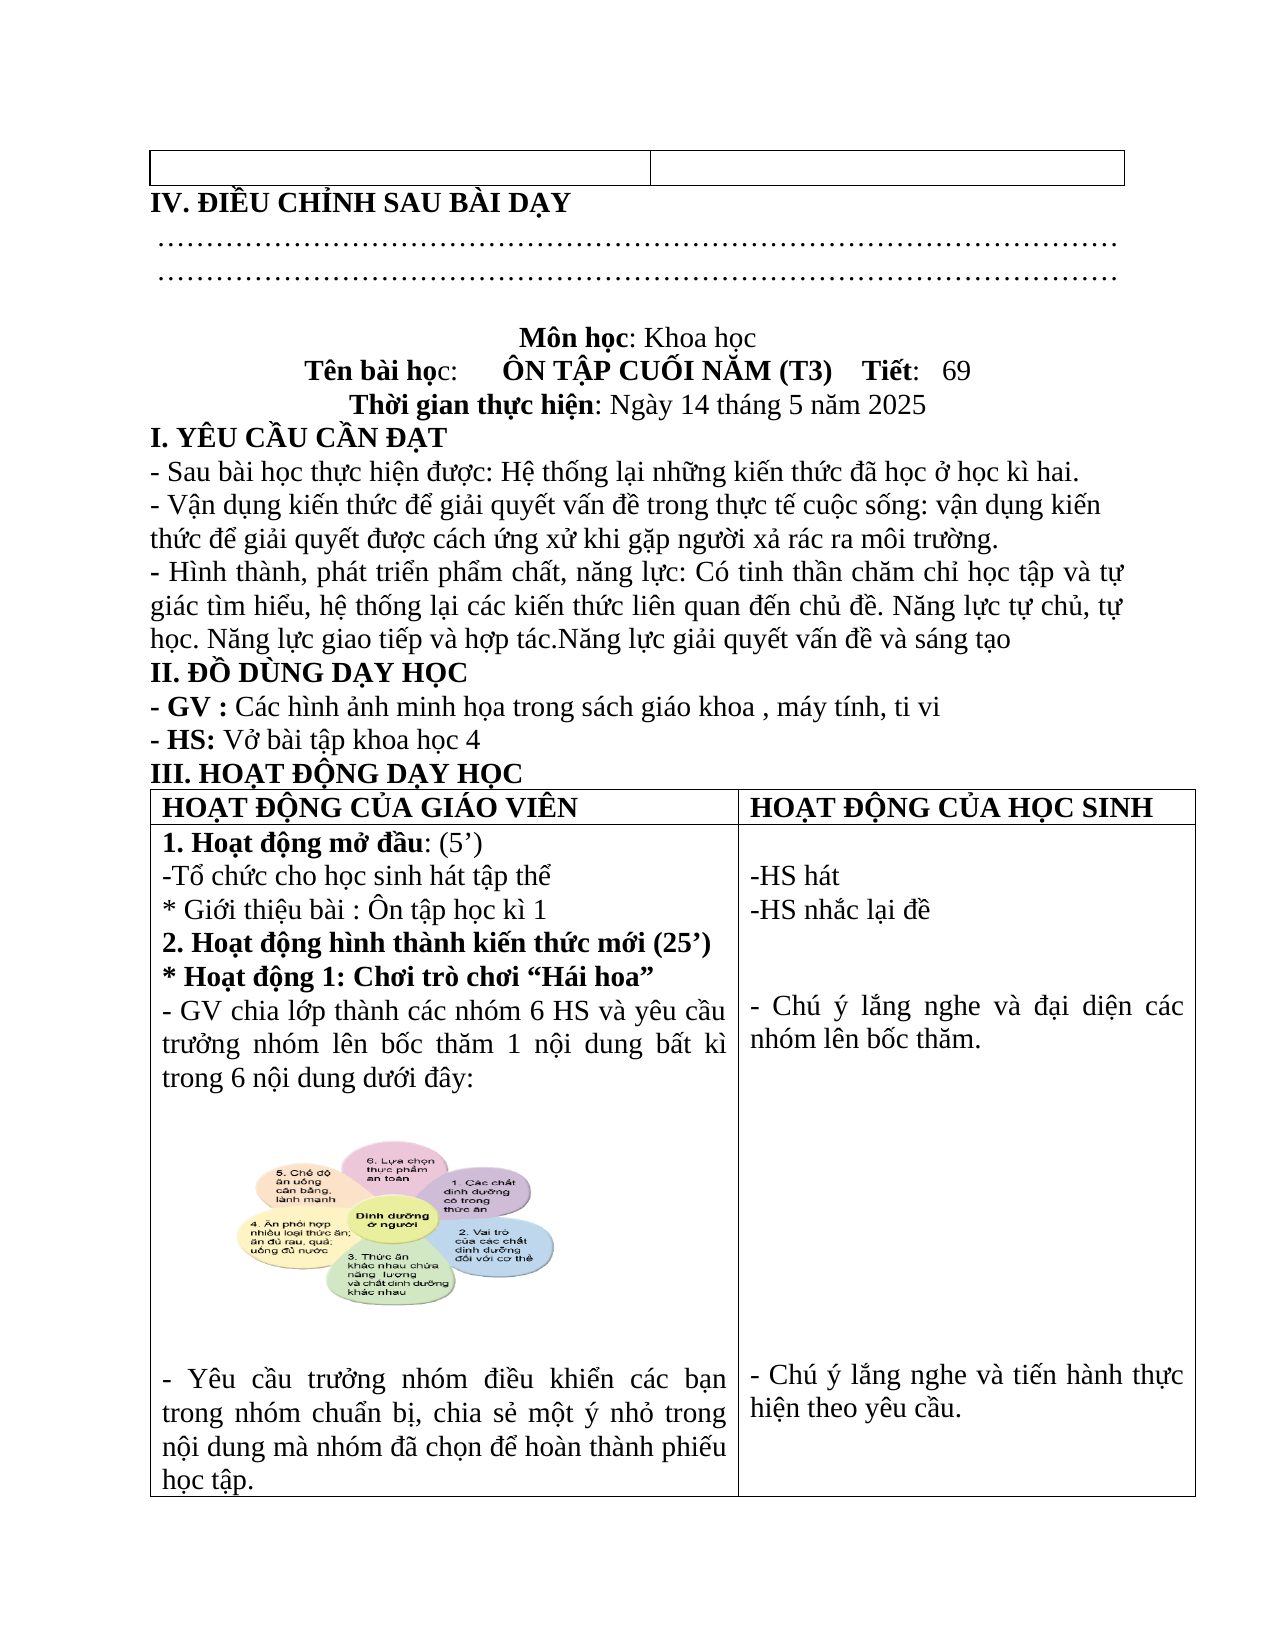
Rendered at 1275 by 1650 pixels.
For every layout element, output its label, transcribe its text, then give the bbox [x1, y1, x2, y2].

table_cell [151, 825, 738, 1496]
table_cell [739, 825, 1195, 1496]
text - Sau bài học thực hiện được: Hệ thống lại những kiến thức đã học ở học kì hai. [150, 454, 1125, 487]
text Môn học: Khoa học [150, 320, 1125, 353]
text - Hình thành, phát triển phẩm chất, năng lực: Có tinh thần chăm chỉ học tập và tự giác tìm hiểu, hệ thống lại các kiến thức liên quan đến chủ đề. Năng lực tự chủ, tự học. Năng lực giao tiếp và hợp tác.Năng lực giải quyết vấn đề và sáng tạo [150, 554, 1125, 655]
text - GV : Các hình ảnh minh họa trong sách giáo khoa , máy tính, ti vi [150, 689, 1125, 722]
table_header HOẠT ĐỘNG CỦA HỌC SINH [739, 790, 1195, 824]
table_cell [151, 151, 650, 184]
text III. HOẠT ĐỘNG DẠY HỌC [150, 756, 1125, 789]
text Thời gian thực hiện: Ngày 14 tháng 5 năm 2025 [150, 387, 1125, 420]
text Tên bài học: ÔN TẬP CUỐI NĂM (T3) Tiết: 69 [150, 353, 1125, 387]
text - HS: Vở bài tập khoa học 4 [150, 722, 1125, 756]
table_header HOẠT ĐỘNG CỦA GIÁO VIÊN [151, 790, 738, 824]
text IV. ĐIỀU CHỈNH SAU BÀI DẠY [150, 186, 1125, 219]
text - Vận dụng kiến thức để giải quyết vấn đề trong thực tế cuộc sống: vận dụng kiến thức để giải quyết được cách ứng xử khi gặp người xả rác ra môi trường. [150, 487, 1125, 554]
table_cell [651, 151, 1124, 184]
text I. YÊU CẦU CẦN ĐẠT [150, 420, 1125, 454]
text II. ĐỒ DÙNG DẠY HỌC [150, 655, 1125, 689]
picture [203, 1135, 567, 1311]
text ……………………………………………………………………………………………………………………………………………………………………………… [150, 219, 1125, 286]
